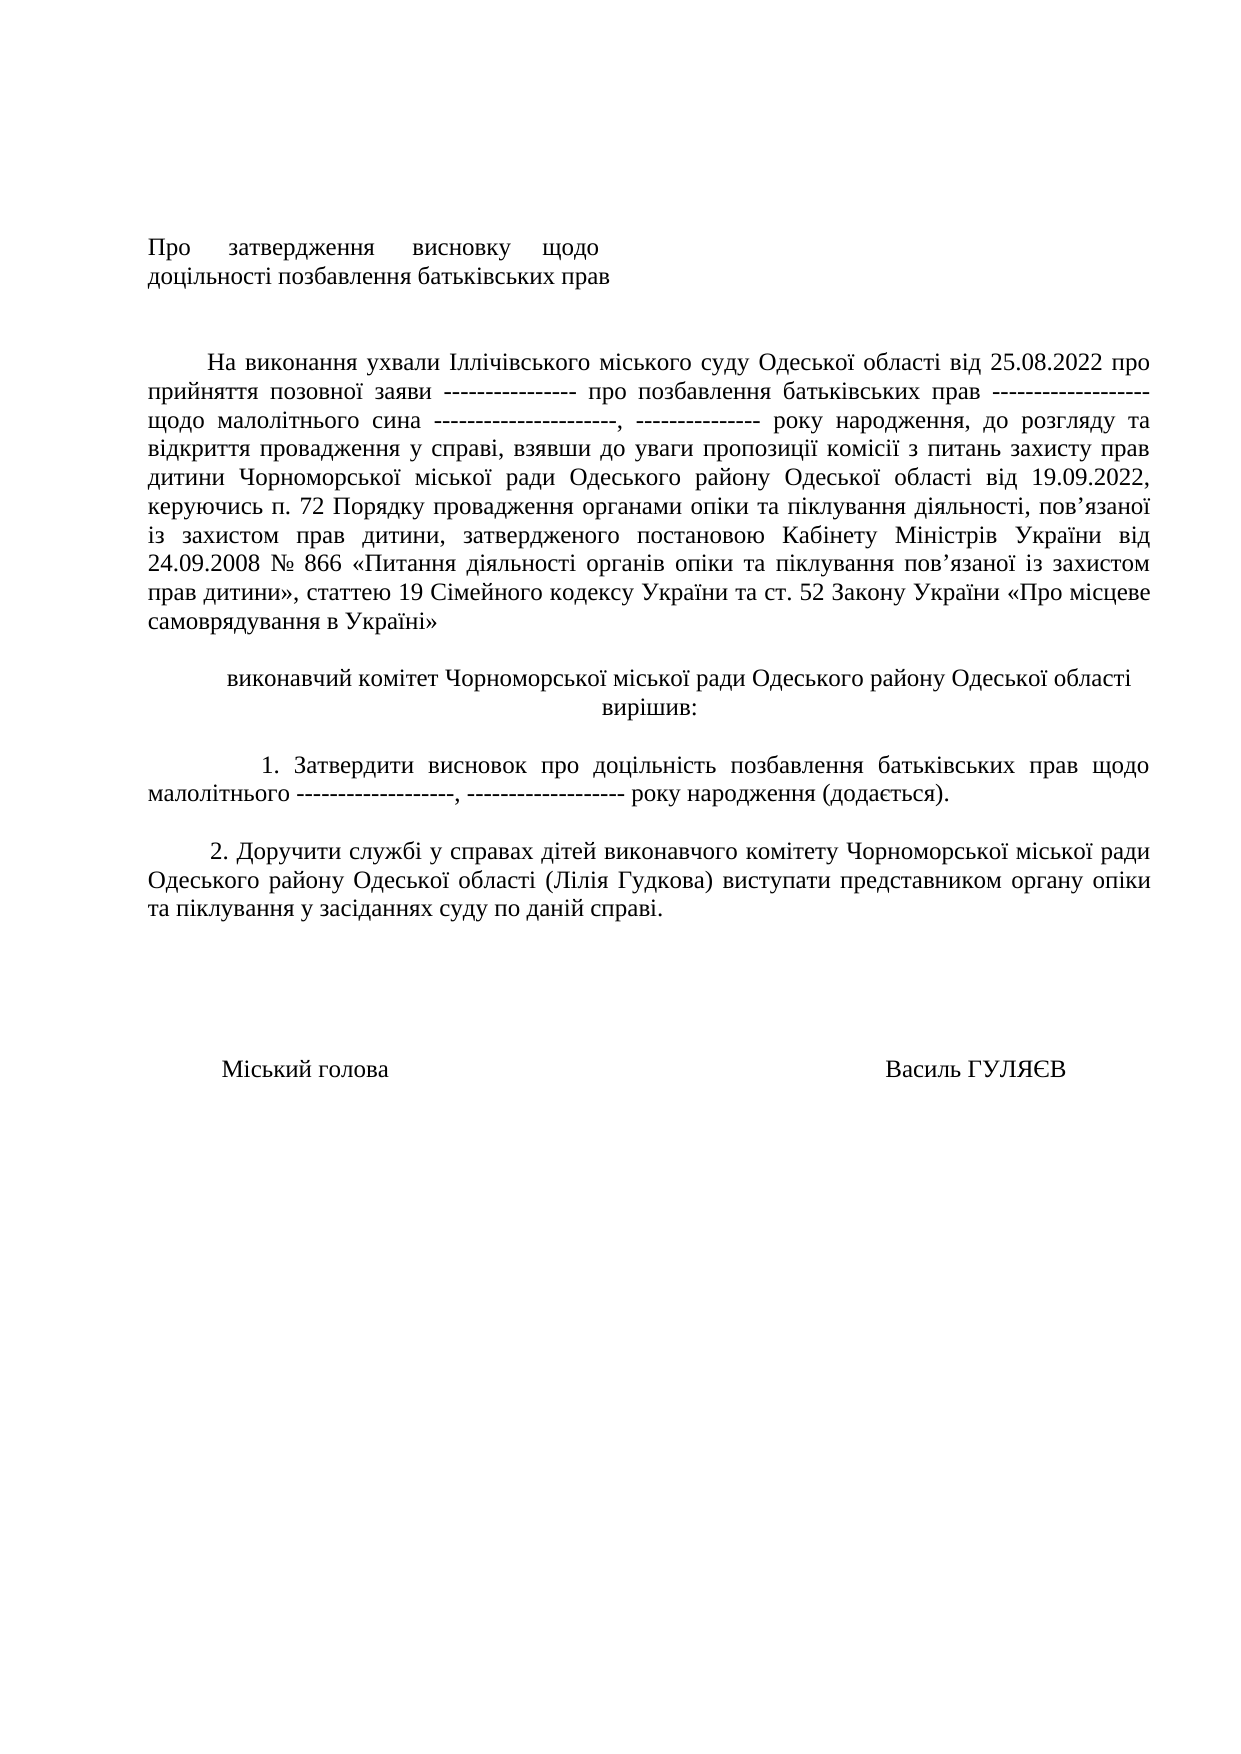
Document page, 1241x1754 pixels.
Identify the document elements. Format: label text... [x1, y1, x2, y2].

text доцільності позбавлення батьківських прав [148, 261, 1152, 290]
text 1. Затвердити висновок про доцільність позбавлення батьківських прав щодо малолітнього -------------------, ------------------- року народження (додається). [148, 750, 1152, 807]
text На виконання ухвали Іллічівського міського суду Одеської області від 25.08.2022 про прийняття позовної заяви ---------------- про позбавлення батьківських прав ------------------- щодо малолітнього сина ----------------------, --------------- року народження, до розгляду та відкриття провадження у справі, взявши до уваги пропозиції комісії з питань захисту прав дитини Чорноморської міської ради Одеського району Одеської області від 19.09.2022, керуючись п. 72 Порядку провадження органами опіки та піклування діяльності, пов’язаної із захистом прав дитини, затвердженого постановою Кабінету Міністрів України від 24.09.2008 № 866 «Питання діяльності органів опіки та піклування пов’язаної із захистом прав дитини», статтею 19 Сімейного кодексу України та ст. 52 Закону України «Про місцеве самоврядування в Україні» [148, 347, 1152, 635]
text Про затвердження висновку щодо [148, 232, 1152, 261]
text виконавчий комітет Чорноморської міської ради Одеського району Одеської області вирішив: [148, 663, 1152, 721]
text 2. Доручити службі у справах дітей виконавчого комітету Чорноморської міської ради Одеського району Одеської області (Лілія Гудкова) виступати представником органу опіки та піклування у засіданнях суду по даній справі. [148, 836, 1152, 922]
text Міський голова Василь ГУЛЯЄВ [148, 1054, 1152, 1083]
